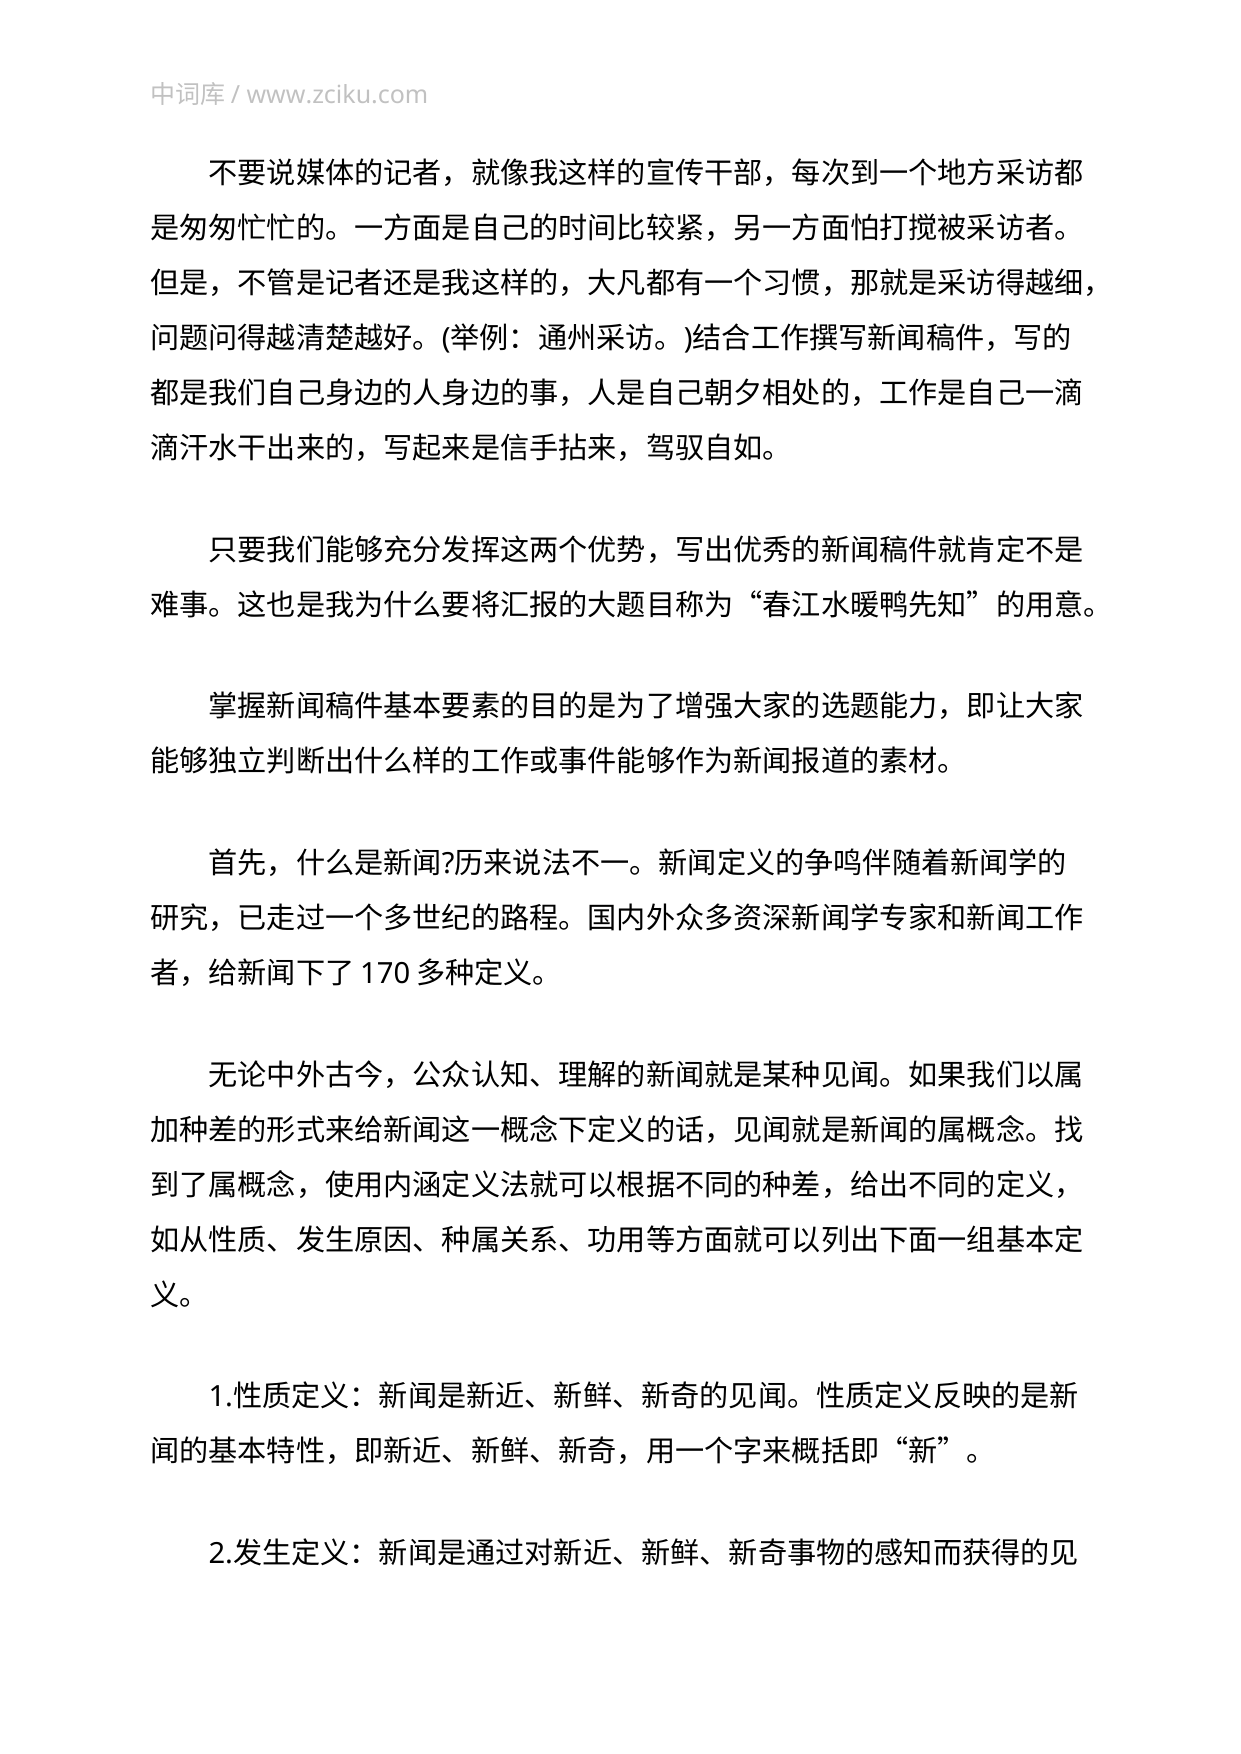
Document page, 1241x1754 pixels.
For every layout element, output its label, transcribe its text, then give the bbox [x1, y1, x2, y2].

text 不要说媒体的记者，就像我这样的宣传干部，每次到一个地方采访都是匆匆忙忙的。一方面是自己的时间比较紧，另一方面怕打搅被采访者。但是，不管是记者还是我这样的，大凡都有一个习惯，那就是采访得越细，问题问得越清楚越好。(举例：通州采访。)结合工作撰写新闻稿件，写的都是我们自己身边的人身边的事，人是自己朝夕相处的，工作是自己一滴滴汗水干出来的，写起来是信手拈来，驾驭自如。 [150, 150, 1090, 467]
text 只要我们能够充分发挥这两个优势，写出优秀的新闻稿件就肯定不是难事。这也是我为什么要将汇报的大题目称为“春江水暖鸭先知”的用意。 [150, 526, 1090, 623]
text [150, 1530, 1090, 1572]
text 无论中外古今，公众认知、理解的新闻就是某种见闻。如果我们以属加种差的形式来给新闻这一概念下定义的话，见闻就是新闻的属概念。找到了属概念，使用内涵定义法就可以根据不同的种差，给出不同的定义，如从性质、发生原因、种属关系、功用等方面就可以列出下面一组基本定义。 [150, 1052, 1090, 1313]
text 首先，什么是新闻?历来说法不一。新闻定义的争鸣伴随着新闻学的研究，已走过一个多世纪的路程。国内外众多资深新闻学专家和新闻工作者，给新闻下了170多种定义。 [150, 840, 1090, 992]
text 1.性质定义：新闻是新近、新鲜、新奇的见闻。性质定义反映的是新闻的基本特性，即新近、新鲜、新奇，用一个字来概括即“新”。 [150, 1373, 1090, 1470]
text 掌握新闻稿件基本要素的目的是为了增强大家的选题能力，即让大家能够独立判断出什么样的工作或事件能够作为新闻报道的素材。 [150, 683, 1090, 780]
